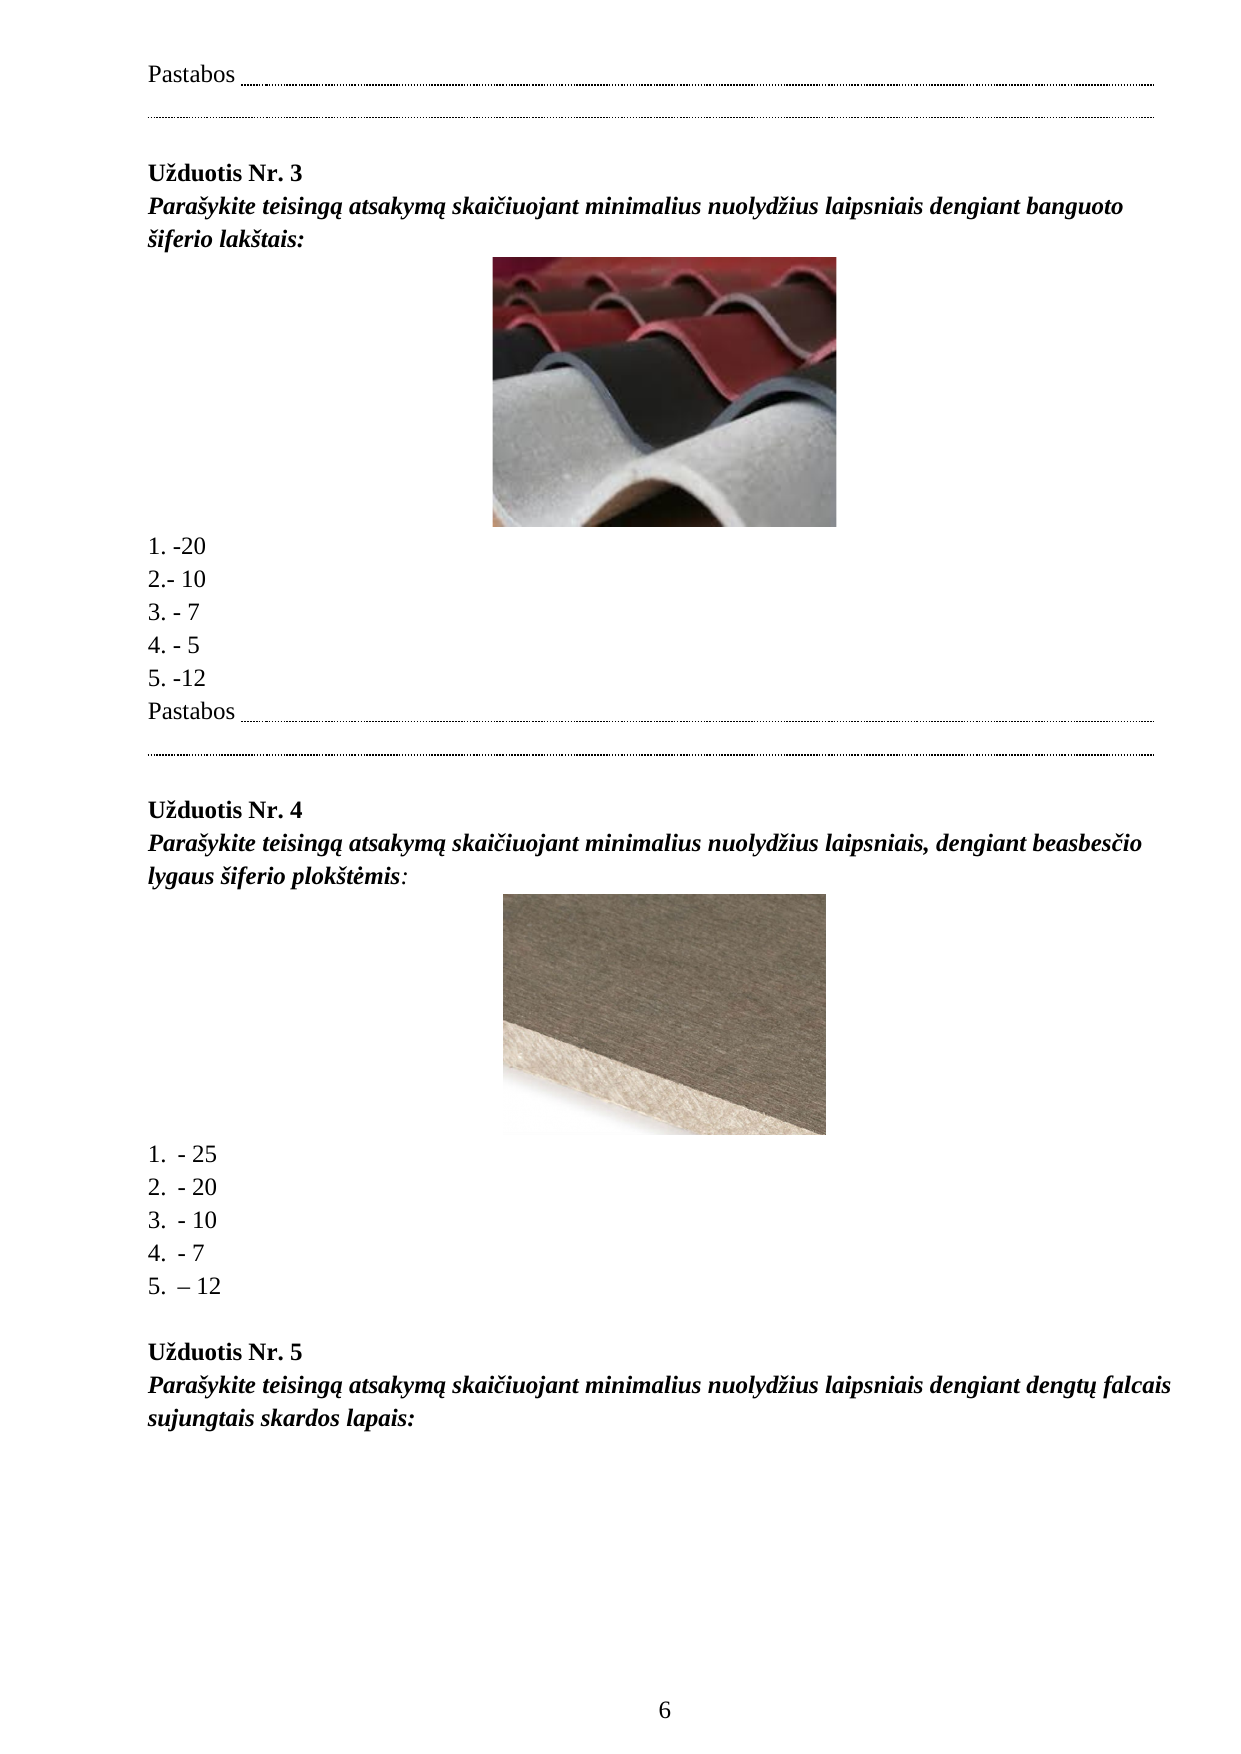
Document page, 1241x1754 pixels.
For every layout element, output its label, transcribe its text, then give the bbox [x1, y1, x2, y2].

text Užduotis Nr. 3 [148, 158, 1181, 187]
text Pastabos [148, 696, 1181, 758]
list - 20 [148, 1172, 1181, 1201]
picture [501, 894, 828, 1135]
list - 25 [148, 1139, 1181, 1168]
text 5. -12 [148, 663, 1181, 692]
text 1. -20 [148, 531, 1181, 560]
text Užduotis Nr. 4 [148, 795, 1181, 824]
text Parašykite teisingą atsakymą skaičiuojant minimalius nuolydžius laipsniais dengiant banguoto šiferio lakštais: [148, 191, 1181, 253]
text Parašykite teisingą atsakymą skaičiuojant minimalius nuolydžius laipsniais dengiant dengtų falcais sujungtais skardos lapais: [148, 1370, 1181, 1432]
text 3. - 7 [148, 597, 1181, 626]
list - 10 [148, 1205, 1181, 1234]
text Parašykite teisingą atsakymą skaičiuojant minimalius nuolydžius laipsniais, dengiant beasbesčio lygaus šiferio plokštėmis: [148, 828, 1181, 890]
list - 7 [148, 1238, 1181, 1267]
picture [492, 257, 837, 527]
text Pastabos [148, 59, 1181, 121]
text 4. - 5 [148, 630, 1181, 659]
list – 12 [148, 1271, 1181, 1300]
text Užduotis Nr. 5 [148, 1337, 1181, 1366]
text 2.- 10 [148, 564, 1181, 593]
